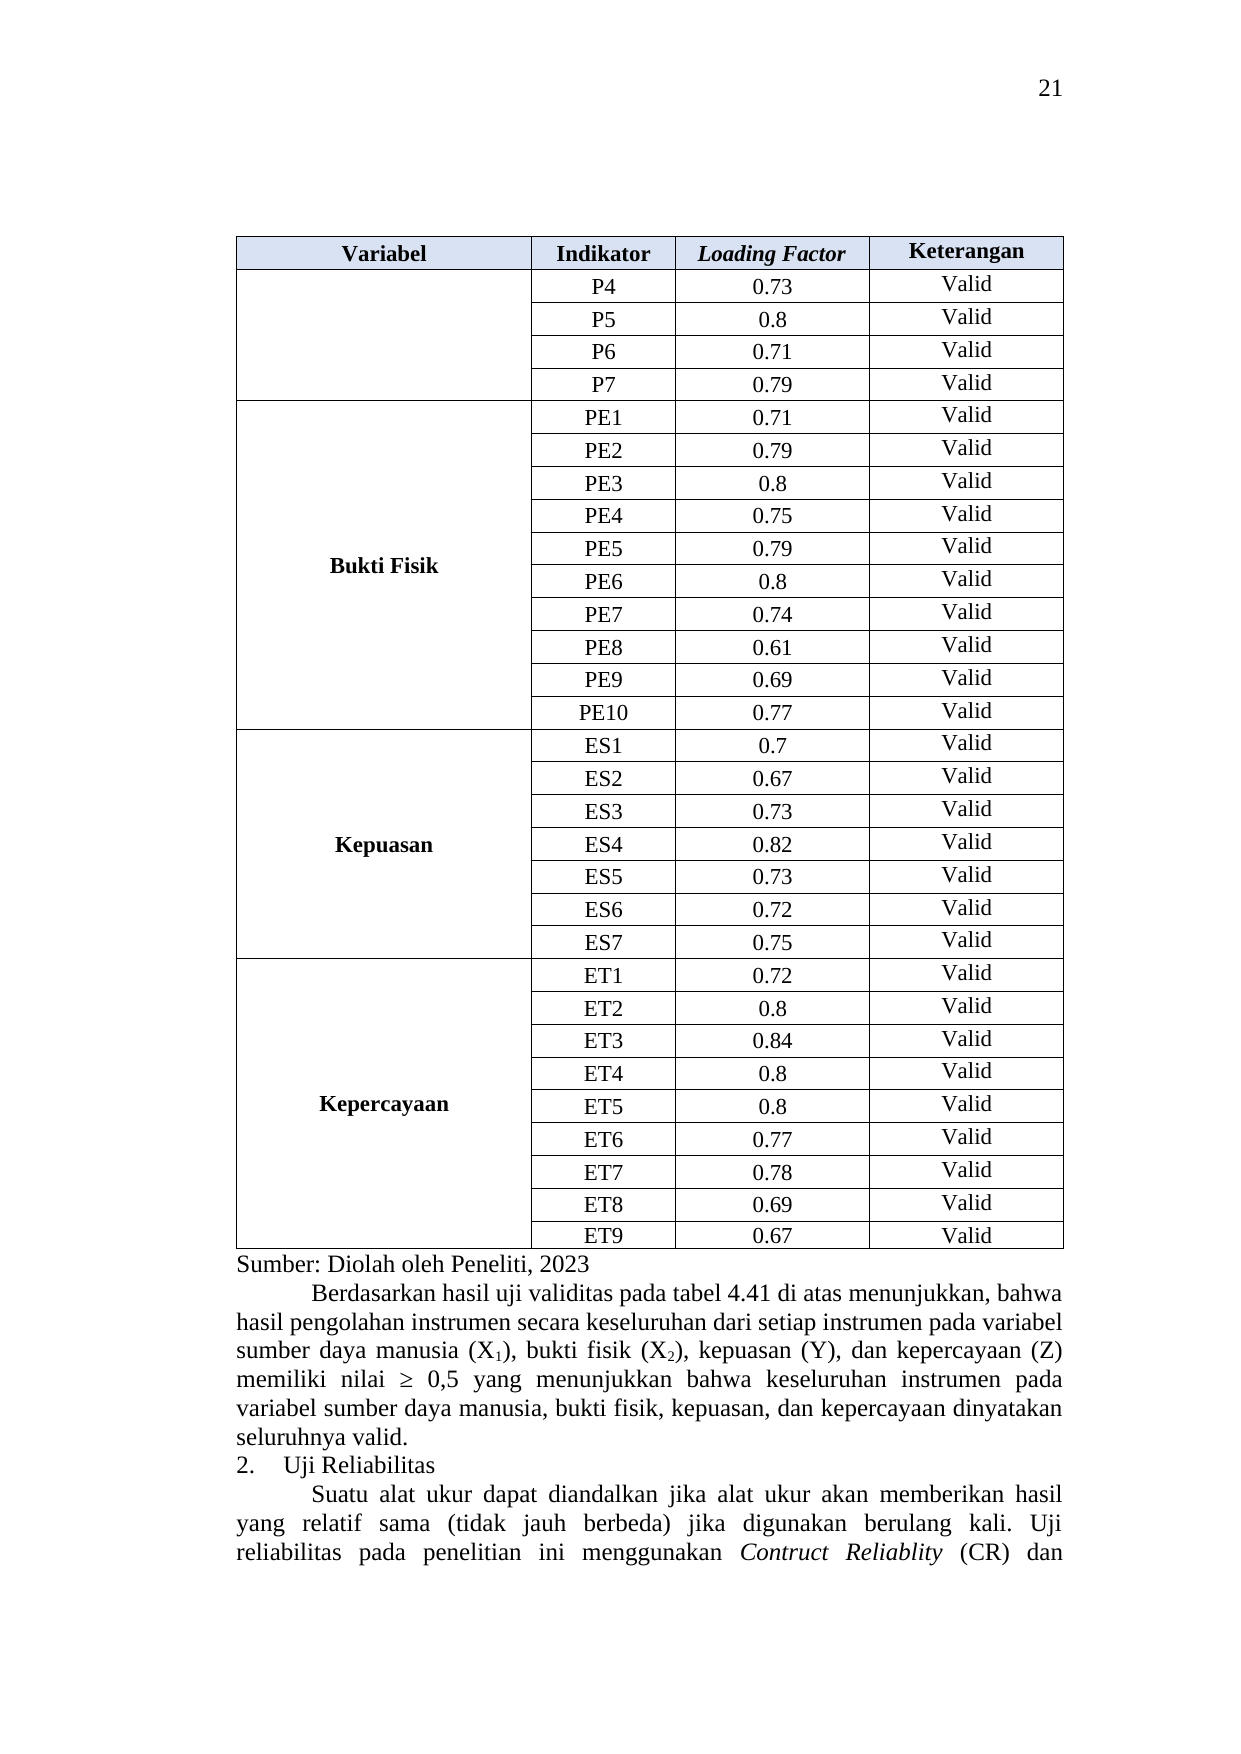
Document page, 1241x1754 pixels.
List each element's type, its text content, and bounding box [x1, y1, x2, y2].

table_cell Valid [870, 1025, 1063, 1057]
table_cell 0.69 [676, 664, 869, 696]
table_cell ES5 [532, 861, 675, 892]
table_cell PE5 [532, 533, 675, 564]
table_cell 0.8 [676, 467, 869, 499]
table_cell 0.7 [676, 730, 869, 761]
table_cell 0.69 [676, 1189, 869, 1221]
table_cell Valid [870, 303, 1063, 335]
table_cell 0.8 [676, 1090, 869, 1122]
table_cell 0.8 [676, 565, 869, 597]
table_cell ES1 [532, 730, 675, 761]
table_cell Valid [870, 270, 1063, 302]
table_cell Valid [870, 926, 1063, 958]
table_cell ES6 [532, 894, 675, 925]
table_cell PE3 [532, 467, 675, 499]
table_cell PE9 [532, 664, 675, 696]
table_cell Valid [870, 992, 1063, 1024]
table_cell Valid [870, 565, 1063, 597]
table_cell 0.82 [676, 828, 869, 860]
list Uji Reliabilitas [246, 1450, 1063, 1479]
table_cell 0.67 [676, 762, 869, 794]
text Sumber: Diolah oleh Peneliti, 2023 [236, 1249, 1063, 1278]
table_cell Valid [870, 795, 1063, 827]
table_header Indikator [532, 237, 675, 269]
table_cell 0.74 [676, 598, 869, 630]
table_cell ES3 [532, 795, 675, 827]
table_cell ET1 [532, 959, 675, 991]
table_cell Valid [870, 369, 1063, 400]
table_cell P7 [532, 369, 675, 400]
table_cell Valid [870, 959, 1063, 991]
table_cell 0.8 [676, 992, 869, 1024]
table_header Loading Factor [676, 237, 869, 269]
table_cell Valid [870, 1090, 1063, 1122]
table_cell ET9 [532, 1222, 675, 1248]
table_cell PE6 [532, 565, 675, 597]
table_cell ET4 [532, 1058, 675, 1089]
table_cell PE10 [532, 697, 675, 728]
table_cell 0.73 [676, 795, 869, 827]
table_cell PE7 [532, 598, 675, 630]
table_cell PE4 [532, 500, 675, 532]
table_cell Valid [870, 1123, 1063, 1155]
table_cell P4 [532, 270, 675, 302]
table_cell Kepercayaan [237, 959, 531, 1248]
table_cell 0.79 [676, 369, 869, 400]
table_cell ET2 [532, 992, 675, 1024]
table_cell 0.61 [676, 631, 869, 663]
table_cell ES7 [532, 926, 675, 958]
table_cell 0.72 [676, 894, 869, 925]
table_cell Valid [870, 861, 1063, 892]
table_cell ES4 [532, 828, 675, 860]
table_header Variabel [237, 237, 531, 269]
table_cell Valid [870, 500, 1063, 532]
table_cell ET5 [532, 1090, 675, 1122]
table_cell Valid [870, 631, 1063, 663]
table_cell Valid [870, 762, 1063, 794]
table_cell ET7 [532, 1156, 675, 1188]
text Berdasarkan hasil uji validitas pada tabel 4.41 di atas menunjukkan, bahwa hasil pengolahan instrumen secara keseluruhan dari setiap instrumen pada variabel sumber daya manusia (X1), bukti fisik (X2), kepuasan (Y), dan kepercayaan (Z) memiliki nilai ≥ 0,5 yang menunjukkan bahwa keseluruhan instrumen pada variabel sumber daya manusia, bukti fisik, kepuasan, dan kepercayaan dinyatakan seluruhnya valid. [236, 1278, 1063, 1450]
table_cell P5 [532, 303, 675, 335]
table_cell Valid [870, 1222, 1063, 1248]
table_cell 0.84 [676, 1025, 869, 1057]
table_cell 0.71 [676, 401, 869, 433]
table_cell PE8 [532, 631, 675, 663]
table_header Keterangan [870, 237, 1063, 269]
table_cell P6 [532, 336, 675, 367]
table_cell Valid [870, 467, 1063, 499]
table_cell ET6 [532, 1123, 675, 1155]
table_cell Bukti Fisik [237, 401, 531, 728]
table_cell Valid [870, 336, 1063, 367]
table_cell Valid [870, 664, 1063, 696]
table_cell 0.75 [676, 926, 869, 958]
table_cell 0.75 [676, 500, 869, 532]
table_cell Valid [870, 1189, 1063, 1221]
table_cell 0.8 [676, 1058, 869, 1089]
table_cell 0.79 [676, 434, 869, 466]
table_cell Valid [870, 894, 1063, 925]
table_cell Valid [870, 828, 1063, 860]
table_cell 0.8 [676, 303, 869, 335]
table_cell PE2 [532, 434, 675, 466]
table_cell Valid [870, 1156, 1063, 1188]
table_cell Valid [870, 598, 1063, 630]
table_cell Valid [870, 401, 1063, 433]
table_cell 0.77 [676, 697, 869, 728]
table_cell ET8 [532, 1189, 675, 1221]
table_cell 0.77 [676, 1123, 869, 1155]
table_cell ET3 [532, 1025, 675, 1057]
table_cell Valid [870, 697, 1063, 728]
table_cell ES2 [532, 762, 675, 794]
table_cell Kepuasan [237, 730, 531, 958]
table_cell Valid [870, 1058, 1063, 1089]
table_cell 0.72 [676, 959, 869, 991]
table_cell Valid [870, 533, 1063, 564]
table_cell 0.73 [676, 861, 869, 892]
table_cell Valid [870, 730, 1063, 761]
table_cell 0.73 [676, 270, 869, 302]
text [236, 1479, 1063, 1565]
table_cell 0.71 [676, 336, 869, 367]
table_cell Valid [870, 434, 1063, 466]
table_cell 0.78 [676, 1156, 869, 1188]
table_cell PE1 [532, 401, 675, 433]
table_cell 0.67 [676, 1222, 869, 1248]
table_cell 0.79 [676, 533, 869, 564]
